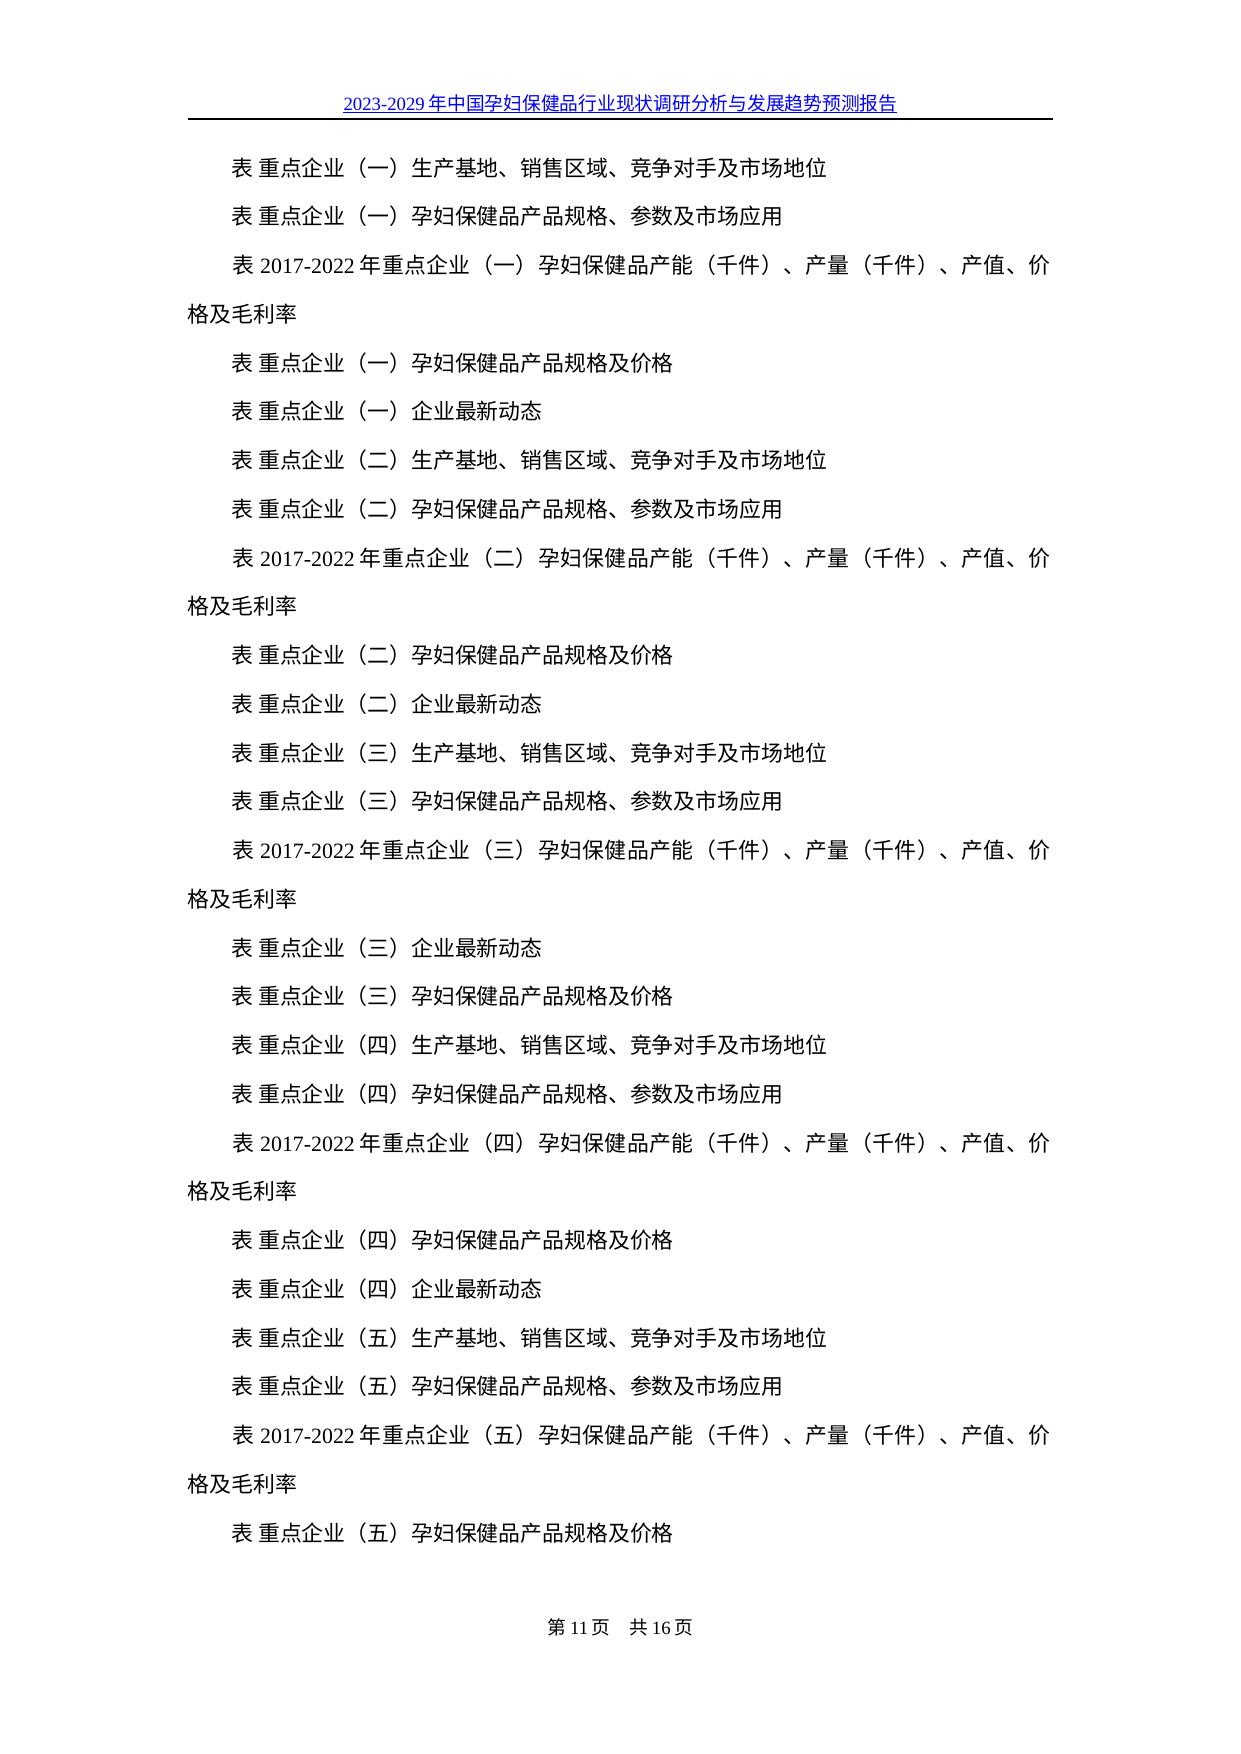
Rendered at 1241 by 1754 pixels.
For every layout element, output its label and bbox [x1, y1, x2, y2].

text [187, 150, 1053, 1548]
